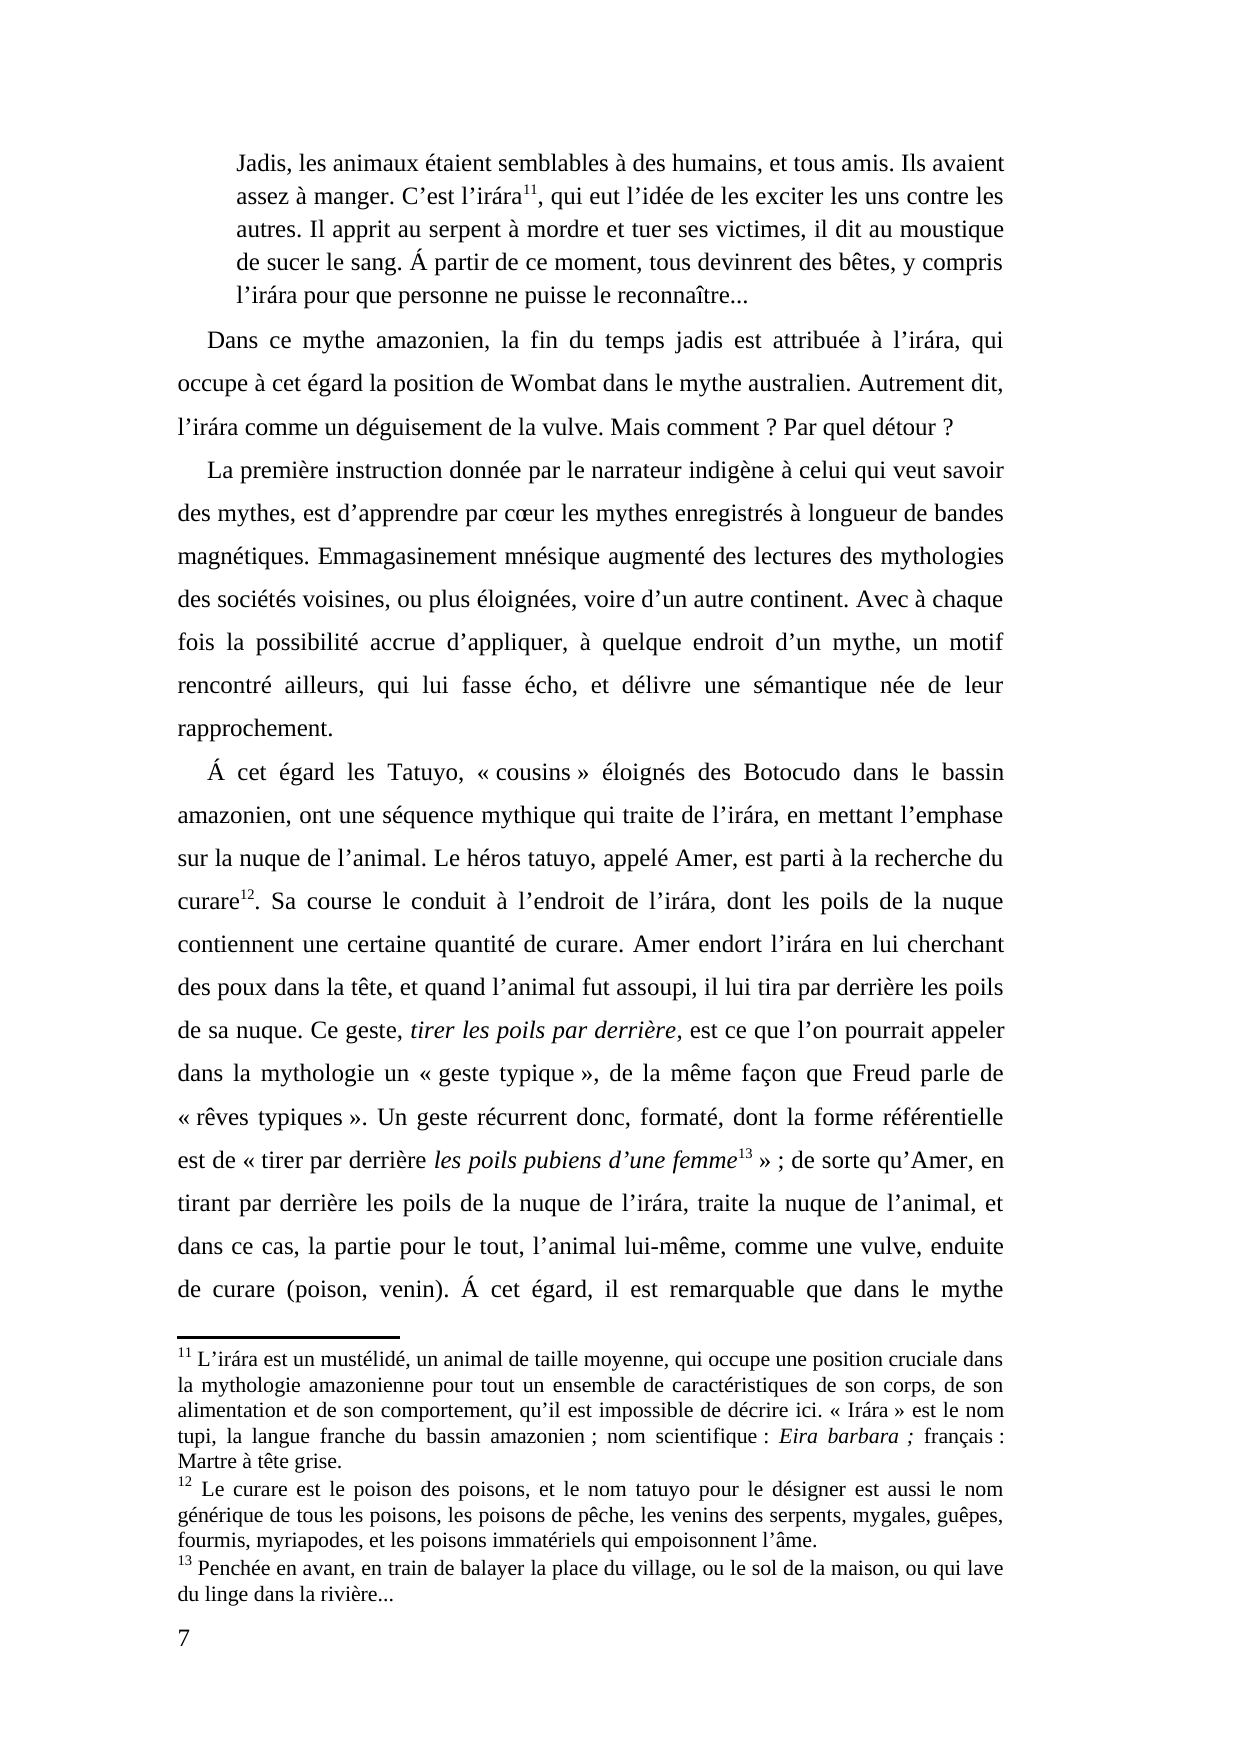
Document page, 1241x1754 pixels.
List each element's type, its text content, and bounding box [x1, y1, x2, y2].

text Jadis, les animaux étaient semblables à des humains, et tous amis. Ils avaient assez à manger. C’est l’irára, qui eut l’idée de les exciter les uns contre les autres. Il apprit au serpent à mordre et tuer ses victimes, il dit au moustique de sucer le sang. Á partir de ce moment, tous devinrent des bêtes, y compris l’irára pour que personne ne puisse le reconnaître... [236, 148, 1005, 308]
text Dans ce mythe amazonien, la fin du temps jadis est attribuée à l’irára, qui occupe à cet égard la position de Wombat dans le mythe australien. Autrement dit, l’irára comme un déguisement de la vulve. Mais comment ? Par quel détour ? [177, 325, 1005, 440]
text La première instruction donnée par le narrateur indigène à celui qui veut savoir des mythes, est d’apprendre par cœur les mythes enregistrés à longueur de bandes magnétiques. Emmagasinement mnésique augmenté des lectures des mythologies des sociétés voisines, ou plus éloignées, voire d’un autre continent. Avec à chaque fois la possibilité accrue d’appliquer, à quelque endroit d’un mythe, un motif rencontré ailleurs, qui lui fasse écho, et délivre une sémantique née de leur rapprochement. [177, 455, 1005, 742]
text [177, 757, 1005, 1303]
